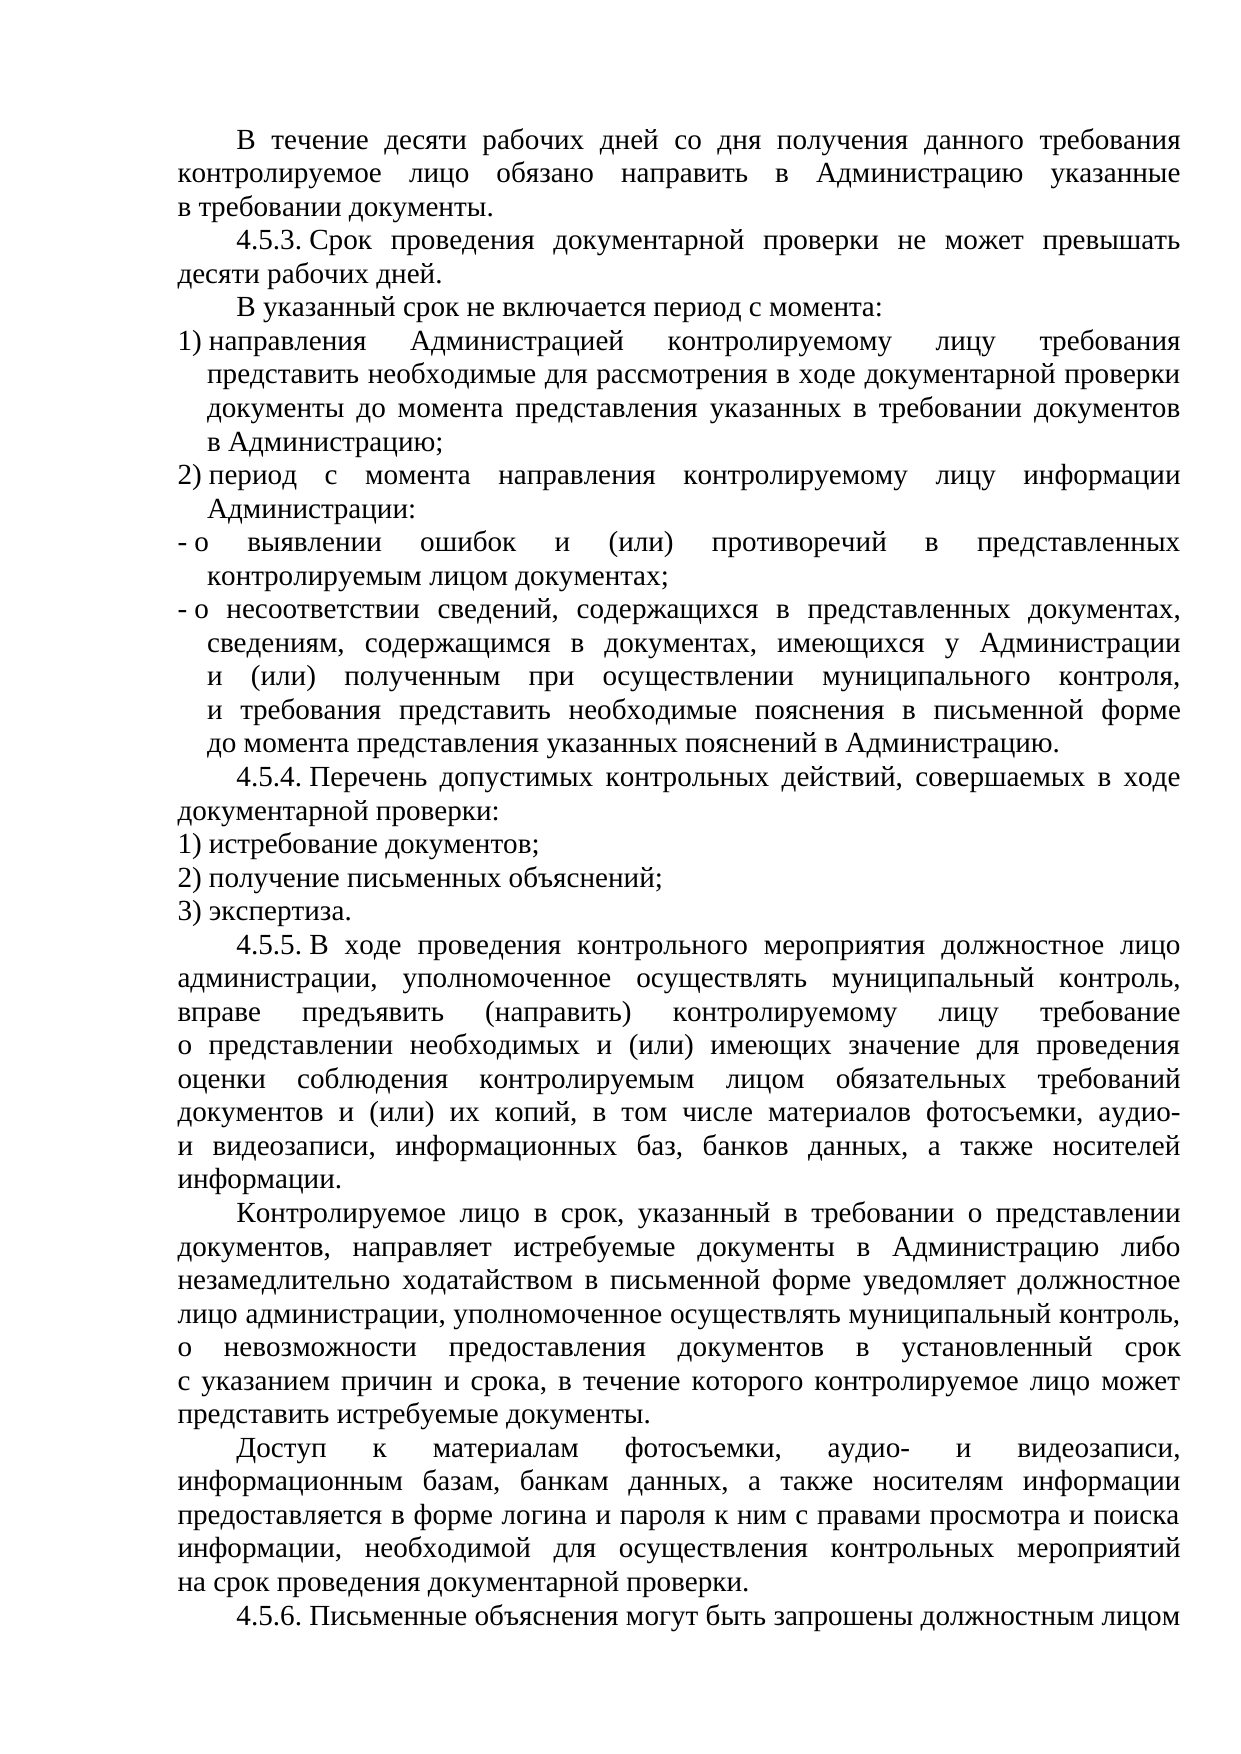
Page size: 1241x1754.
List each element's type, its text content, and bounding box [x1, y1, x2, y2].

list 2) период с момента направления контролируемому лицу информации Администрации: [177, 457, 1181, 524]
text Контролируемое лицо в срок, указанный в требовании о представлении документов, направляет истребуемые документы в Администрацию либо незамедлительно ходатайством в письменной форме уведомляет должностное лицо администрации, уполномоченное осуществлять муниципальный контроль, о невозможности предоставления документов в установленный срок с указанием причин и срока, в течение которого контролируемое лицо может представить истребуемые документы. [177, 1195, 1181, 1430]
list 4.5.4. Перечень допустимых контрольных действий, совершаемых в ходе документарной проверки: [177, 759, 1181, 826]
list 1) направления Администрацией контролируемому лицу требования представить необходимые для рассмотрения в ходе документарной проверки документы до момента представления указанных в требовании документов в Администрацию; [177, 323, 1181, 457]
text 1) истребование документов; [177, 826, 1181, 860]
text Доступ к материалам фотосъемки, аудио- и видеозаписи, информационным базам, банкам данных, а также носителям информации предоставляется в форме логина и пароля к ним с правами просмотра и поиска информации, необходимой для осуществления контрольных мероприятий на срок проведения документарной проверки. [177, 1430, 1181, 1598]
list - о выявлении ошибок и (или) противоречий в представленных контролируемым лицом документах; [177, 524, 1181, 591]
text 2) получение письменных объяснений; [177, 860, 1181, 893]
list В указанный срок не включается период с момента: [177, 289, 1181, 323]
text В течение десяти рабочих дней со дня получения данного требования контролируемое лицо обязано направить в Администрацию указанные в требовании документы. [177, 122, 1181, 222]
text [177, 1598, 1181, 1631]
text 3) экспертиза. [177, 893, 1181, 927]
text 4.5.5. В ходе проведения контрольного мероприятия должностное лицо администрации, уполномоченное осуществлять муниципальный контроль, вправе предъявить (направить) контролируемому лицу требование о представлении необходимых и (или) имеющих значение для проведения оценки соблюдения контролируемым лицом обязательных требований документов и (или) их копий, в том числе материалов фотосъемки, аудио- и видеозаписи, информационных баз, банков данных, а также носителей информации. [177, 927, 1181, 1195]
list - о несоответствии сведений, содержащихся в представленных документах, сведениям, содержащимся в документах, имеющихся у Администрации и (или) полученным при осуществлении муниципального контроля, и требования представить необходимые пояснения в письменной форме до момента представления указанных пояснений в Администрацию. [177, 591, 1181, 759]
list 4.5.3. Срок проведения документарной проверки не может превышать десяти рабочих дней. [177, 222, 1181, 289]
